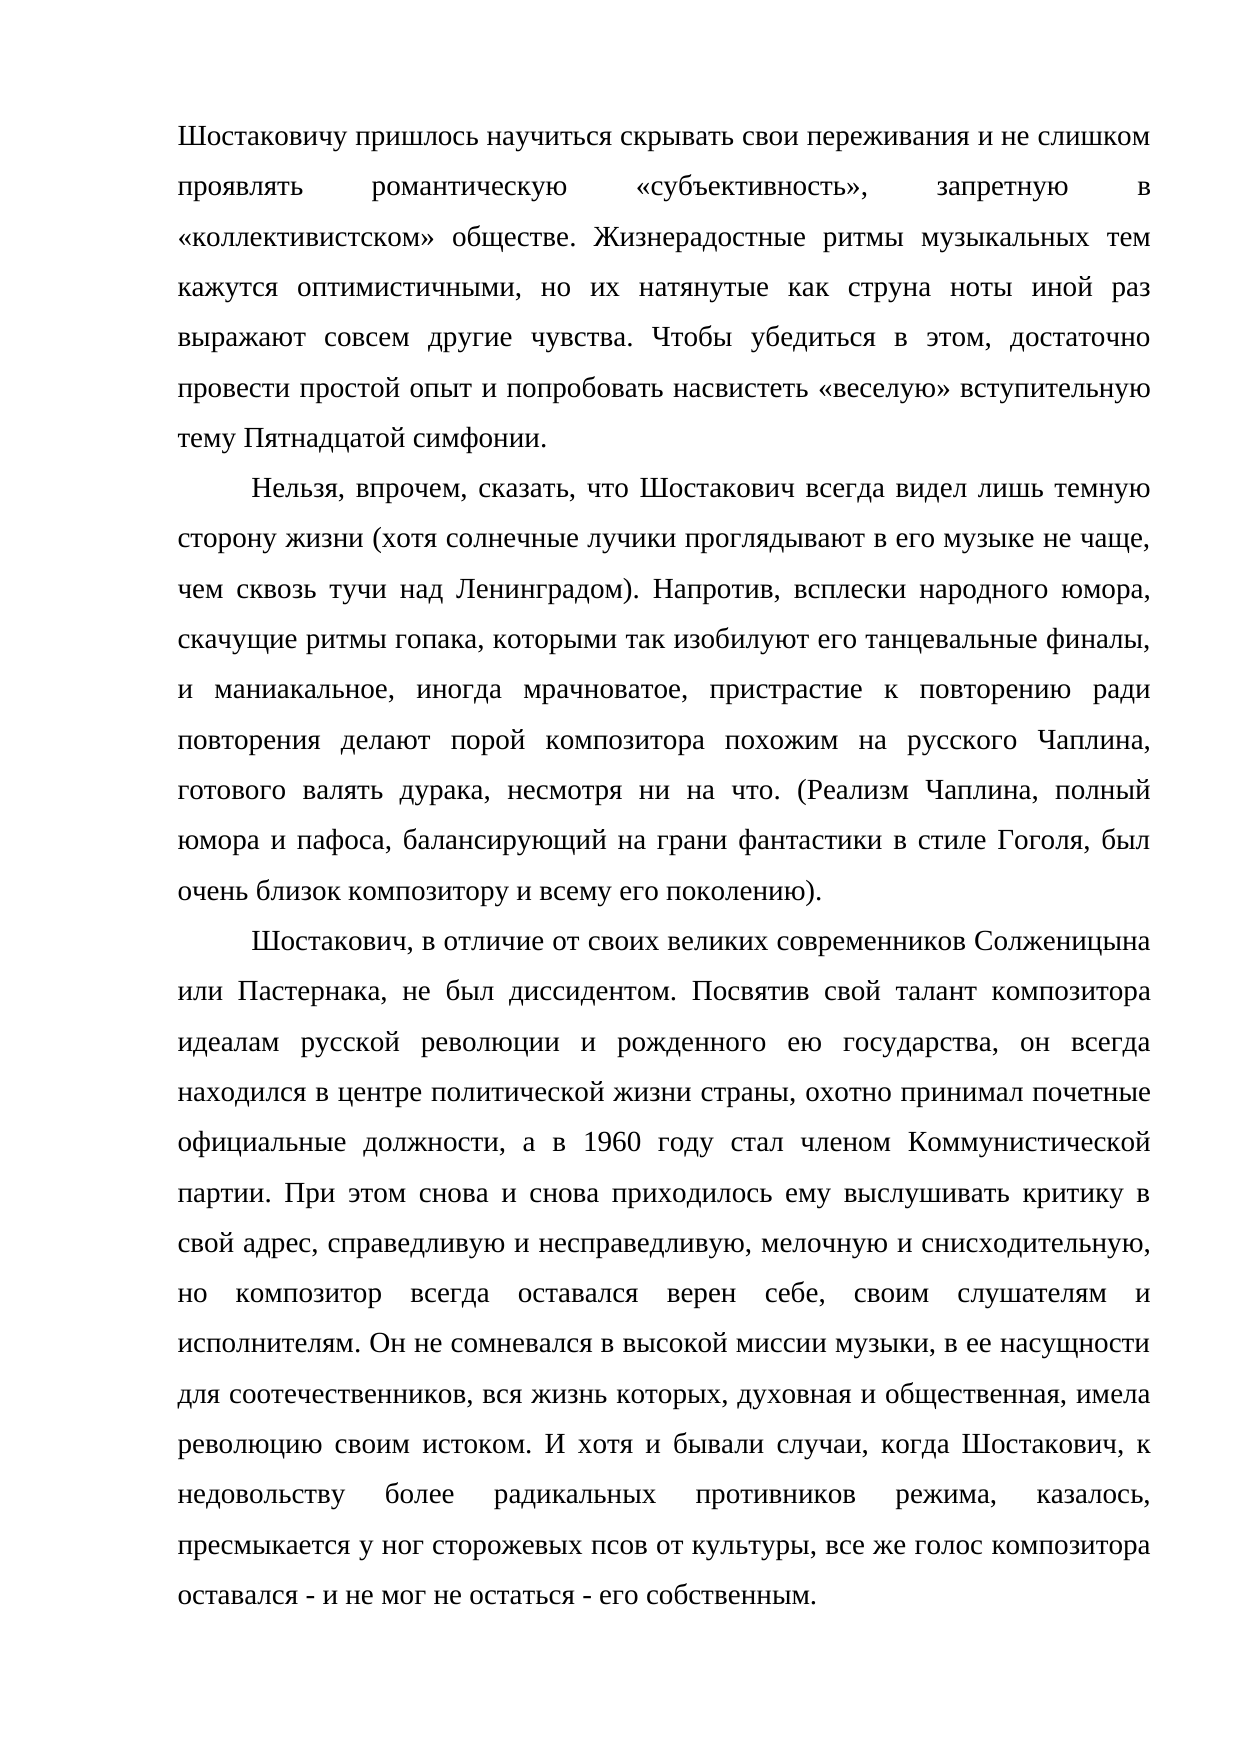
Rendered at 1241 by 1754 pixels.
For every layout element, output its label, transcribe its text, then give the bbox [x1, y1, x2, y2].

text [177, 118, 1152, 453]
text Шостакович, в отличие от своих великих современников Солженицына или Пастернака, не был диссидентом. Посвятив свой талант композитора идеалам русской революции и рожденного ею государства, он всегда находился в центре политической жизни страны, охотно принимал почетные официальные должности, а в 1960 году стал членом Коммунистической партии. При этом снова и снова приходилось ему выслушивать критику в свой адрес, справедливую и несправедливую, мелочную и снисходительную, но композитор всегда оставался верен себе, своим слушателям и исполнителям. Он не сомневался в высокой миссии музыки, в ее насущности для соотечественников, вся жизнь которых, духовная и общественная, имела революцию своим истоком. И хотя и бывали случаи, когда Шостакович, к недовольству более радикальных противников режима, казалось, пресмыкается у ног сторожевых псов от культуры, все же голос композитора оставался - и не мог не остаться - его собственным. [177, 923, 1152, 1611]
text Нельзя, впрочем, сказать, что Шостакович всегда видел лишь темную сторону жизни (хотя солнечные лучики проглядывают в его музыке не чаще, чем сквозь тучи над Ленинградом). Напротив, всплески народного юмора, скачущие ритмы гопака, которыми так изобилуют его танцевальные финалы, и маниакальное, иногда мрачноватое, пристрастие к повторению ради повторения делают порой композитора похожим на русского Чаплина, готового валять дурака, несмотря ни на что. (Реализм Чаплина, полный юмора и пафоса, балансирующий на грани фантастики в стиле Гоголя, был очень близок композитору и всему его поколению). [177, 470, 1152, 906]
